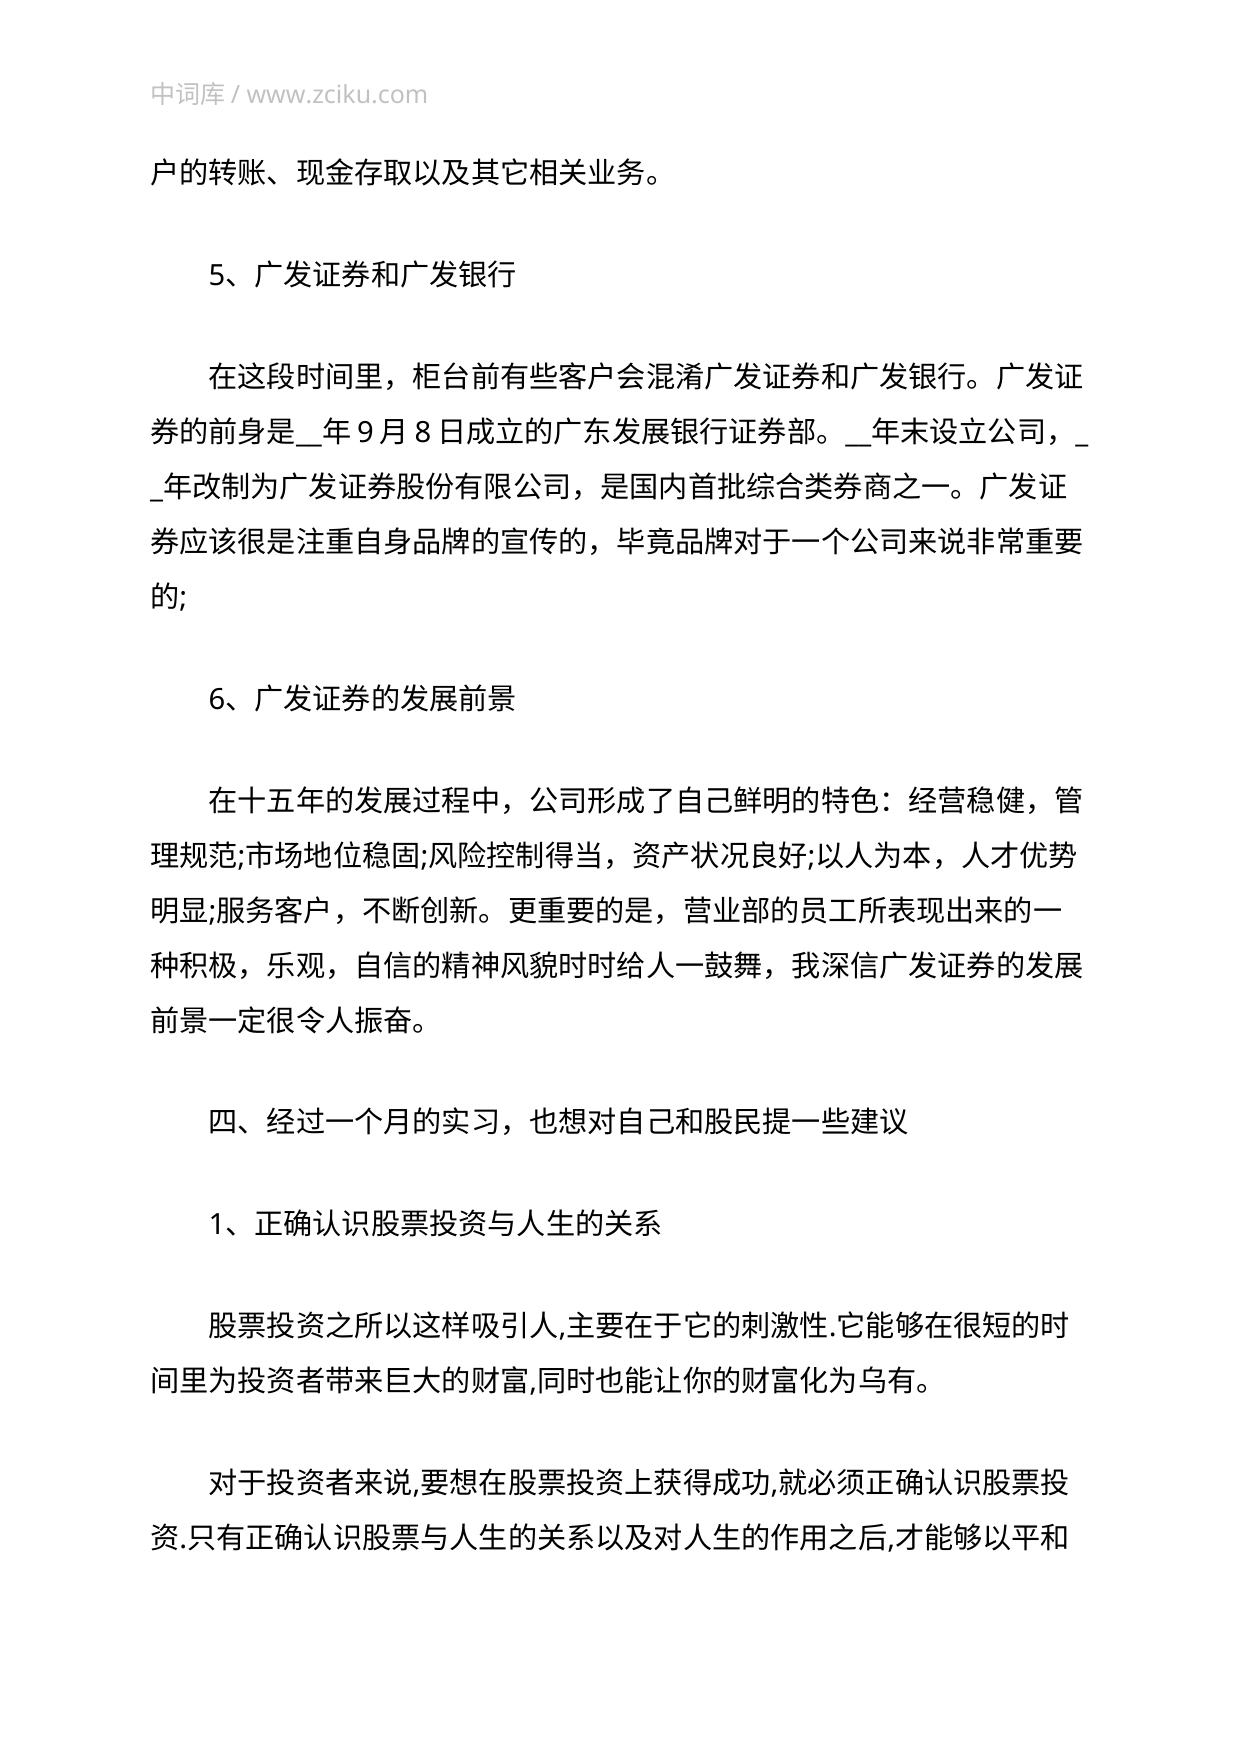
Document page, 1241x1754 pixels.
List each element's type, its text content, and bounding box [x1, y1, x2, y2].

text 四、经过一个月的实习，也想对自己和股民提一些建议 [150, 1099, 1090, 1141]
text 5、广发证券和广发银行 [150, 252, 1090, 294]
text 在这段时间里，柜台前有些客户会混淆广发证券和广发银行。广发证券的前身是__年9月8日成立的广东发展银行证券部。__年末设立公司，__年改制为广发证券股份有限公司，是国内首批综合类券商之一。广发证券应该很是注重自身品牌的宣传的，毕竟品牌对于一个公司来说非常重要的; [150, 354, 1090, 616]
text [150, 150, 1090, 192]
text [150, 1460, 1090, 1557]
text 股票投资之所以这样吸引人,主要在于它的刺激性.它能够在很短的时间里为投资者带来巨大的财富,同时也能让你的财富化为乌有。 [150, 1303, 1090, 1400]
text 在十五年的发展过程中，公司形成了自己鲜明的特色：经营稳健，管理规范;市场地位稳固;风险控制得当，资产状况良好;以人为本，人才优势明显;服务客户，不断创新。更重要的是，营业部的员工所表现出来的一种积极，乐观，自信的精神风貌时时给人一鼓舞，我深信广发证券的发展前景一定很令人振奋。 [150, 777, 1090, 1039]
text 1、正确认识股票投资与人生的关系 [150, 1201, 1090, 1243]
text 6、广发证券的发展前景 [150, 676, 1090, 718]
